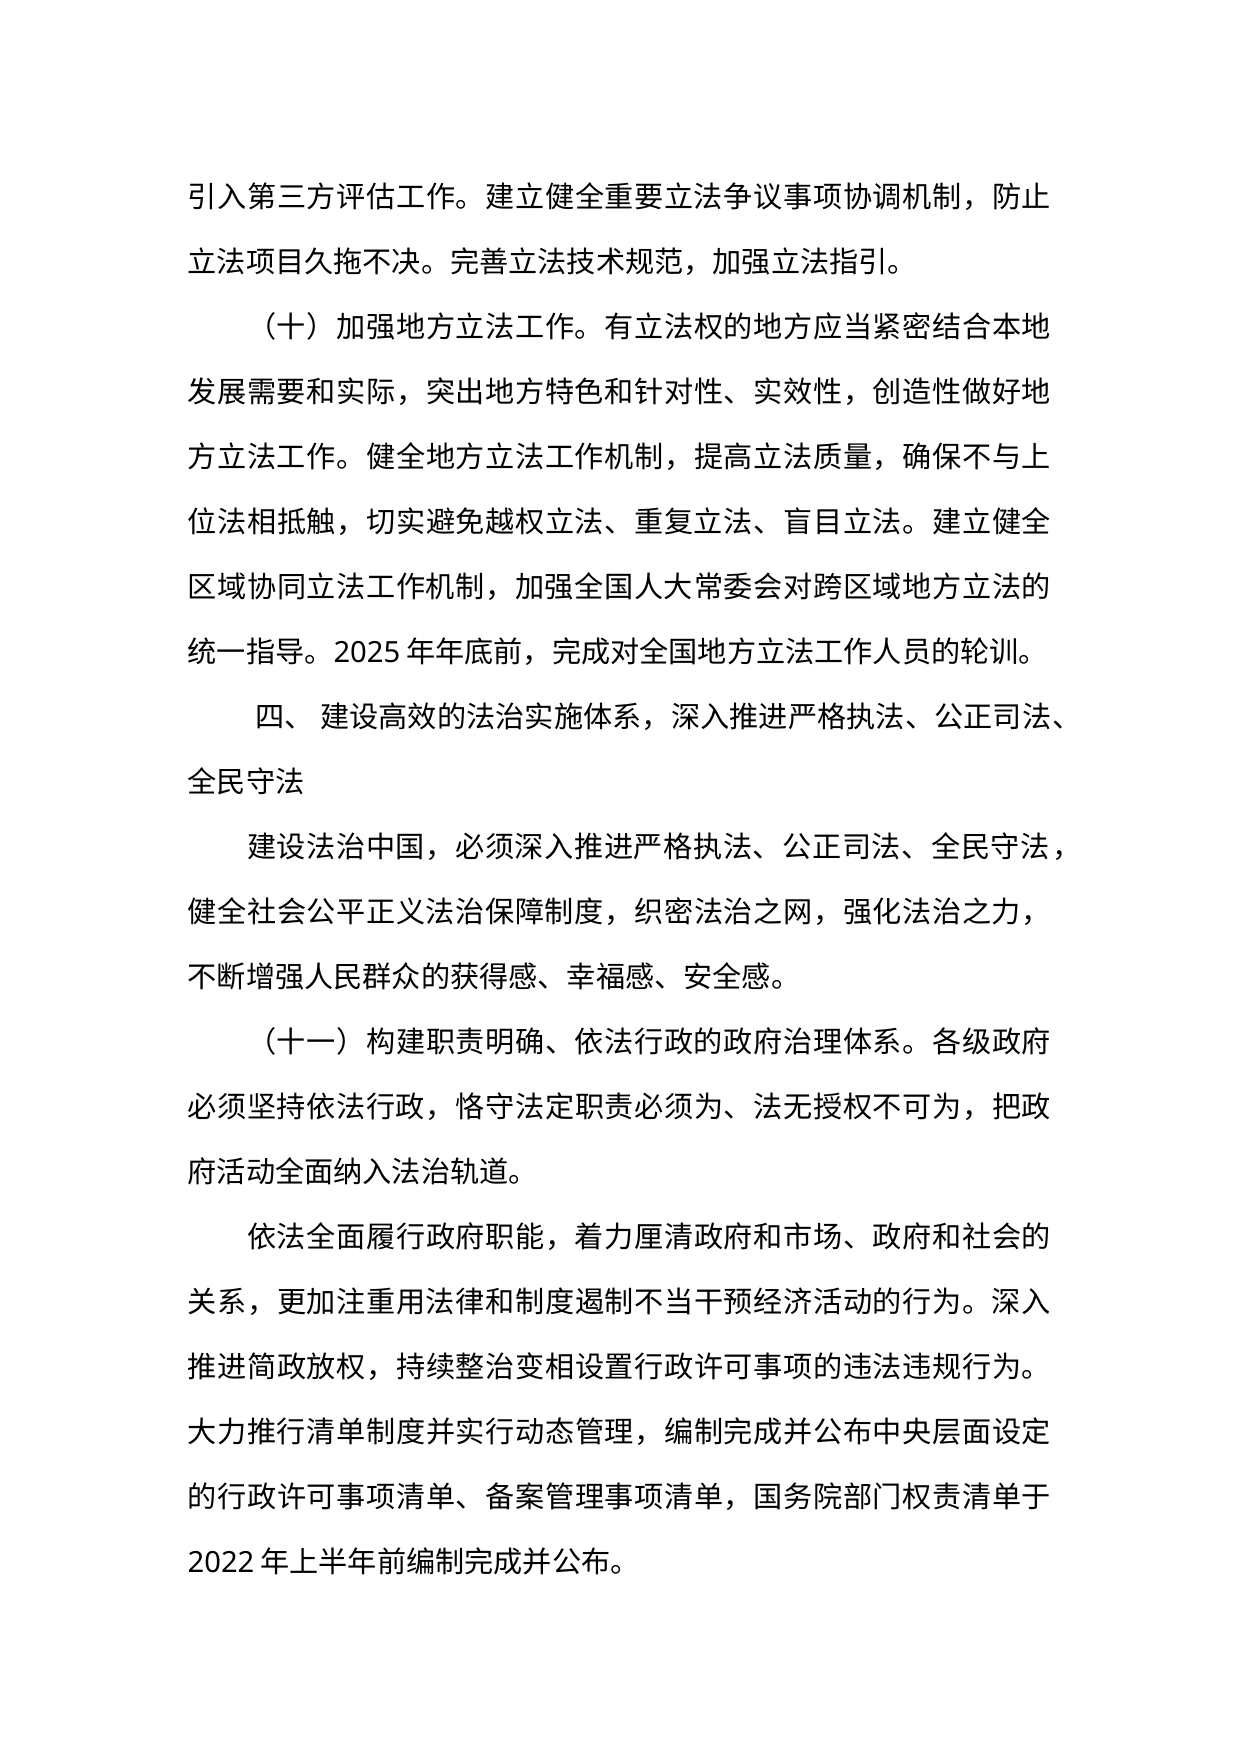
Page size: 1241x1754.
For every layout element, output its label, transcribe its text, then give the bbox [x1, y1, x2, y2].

text 依法全面履行政府职能，着力厘清政府和市场、政府和社会的关系，更加注重用法律和制度遏制不当干预经济活动的行为。深入推进简政放权，持续整治变相设置行政许可事项的违法违规行为。大力推行清单制度并实行动态管理，编制完成并公布中央层面设定的行政许可事项清单、备案管理事项清单，国务院部门权责清单于2022年上半年前编制完成并公布。 [187, 1202, 1053, 1592]
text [187, 162, 1053, 292]
text （十）加强地方立法工作。有立法权的地方应当紧密结合本地发展需要和实际，突出地方特色和针对性、实效性，创造性做好地方立法工作。健全地方立法工作机制，提高立法质量，确保不与上位法相抵触，切实避免越权立法、重复立法、盲目立法。建立健全区域协同立法工作机制，加强全国人大常委会对跨区域地方立法的统一指导。2025年年底前，完成对全国地方立法工作人员的轮训。 [187, 292, 1053, 682]
text （十一）构建职责明确、依法行政的政府治理体系。各级政府必须坚持依法行政，恪守法定职责必须为、法无授权不可为，把政府活动全面纳入法治轨道。 [187, 1007, 1053, 1202]
text 四、 建设高效的法治实施体系，深入推进严格执法、公正司法、全民守法 [187, 682, 1053, 812]
text 建设法治中国，必须深入推进严格执法、公正司法、全民守法，健全社会公平正义法治保障制度，织密法治之网，强化法治之力，不断增强人民群众的获得感、幸福感、安全感。 [187, 812, 1053, 1007]
